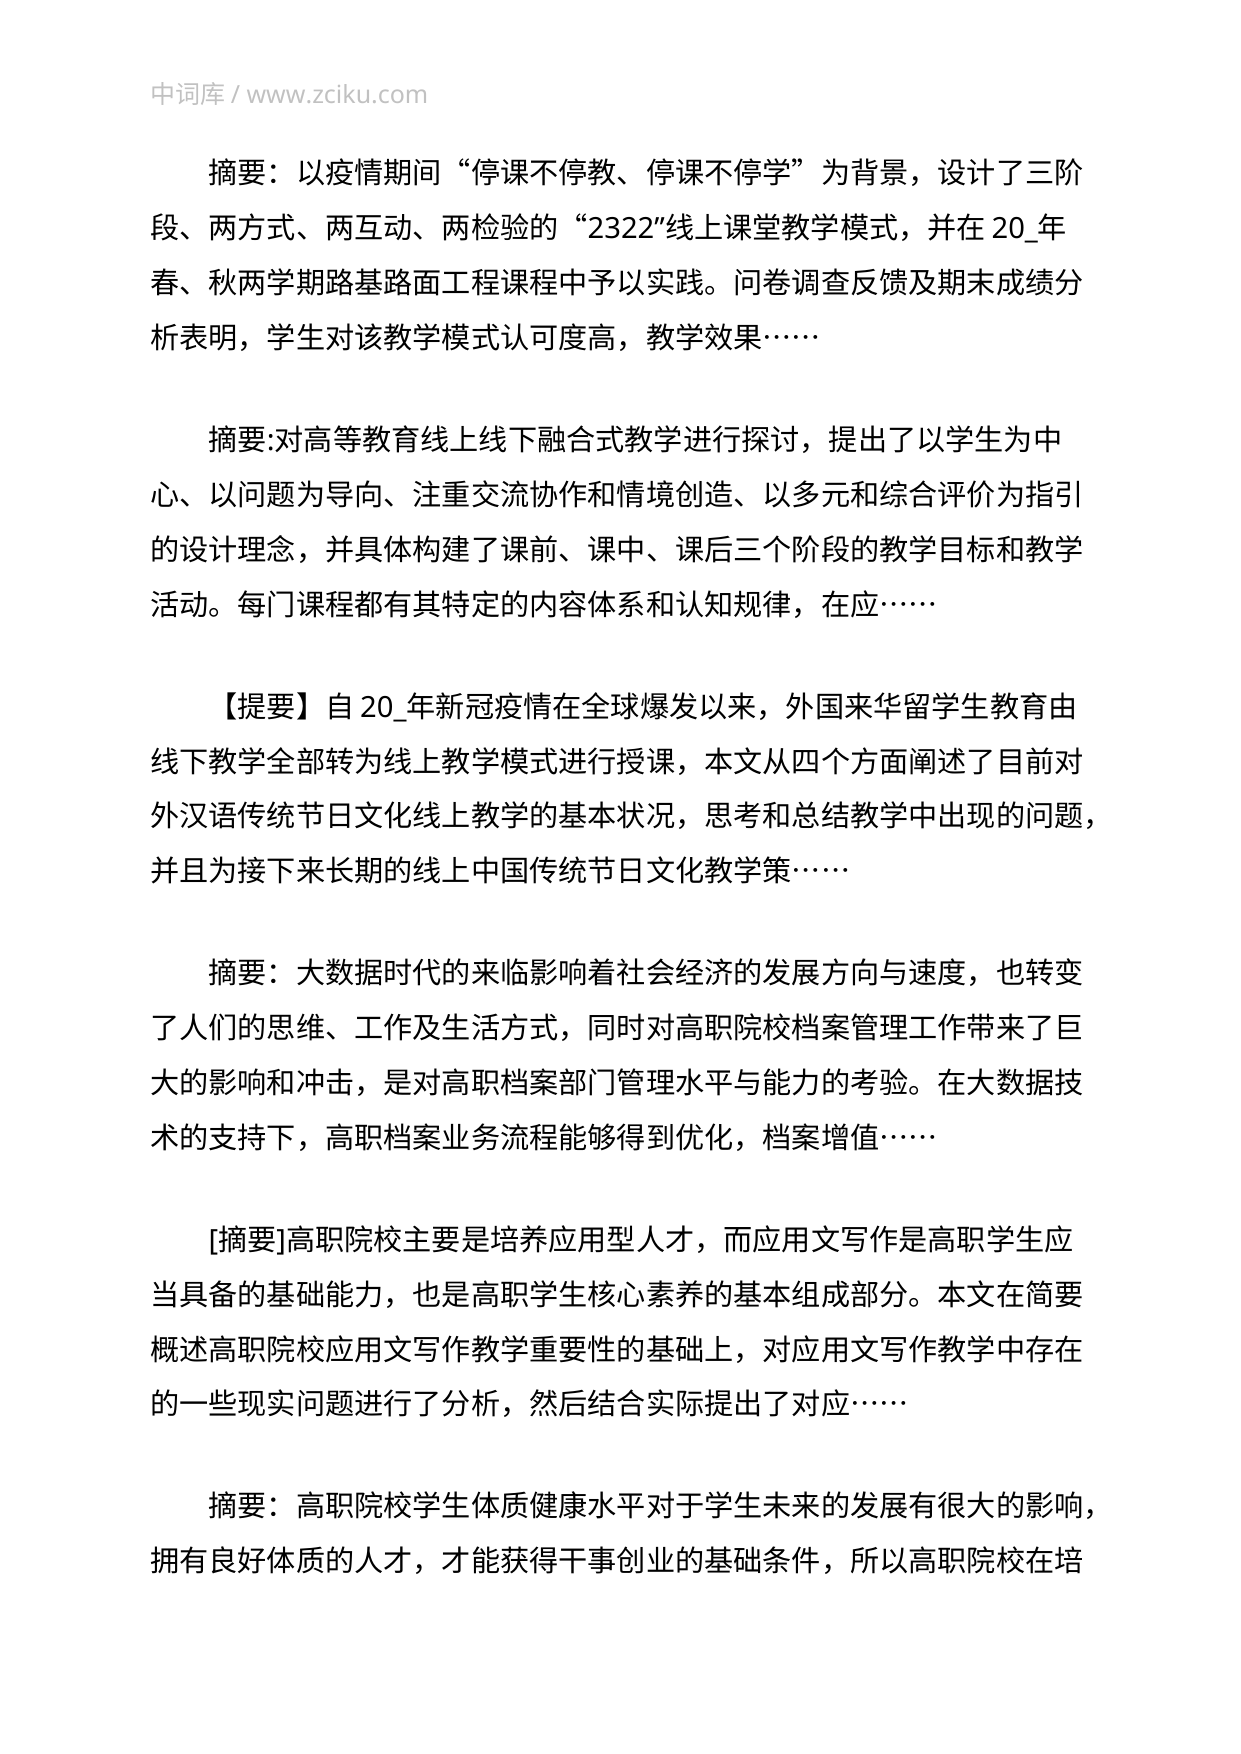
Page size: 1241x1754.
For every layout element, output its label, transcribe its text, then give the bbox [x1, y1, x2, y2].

text [摘要]高职院校主要是培养应用型人才，而应用文写作是高职学生应当具备的基础能力，也是高职学生核心素养的基本组成部分。本文在简要概述高职院校应用文写作教学重要性的基础上，对应用文写作教学中存在的一些现实问题进行了分析，然后结合实际提出了对应…… [150, 1216, 1090, 1423]
text 摘要：以疫情期间“停课不停教、停课不停学”为背景，设计了三阶段、两方式、两互动、两检验的“2322”线上课堂教学模式，并在20_年春、秋两学期路基路面工程课程中予以实践。问卷调查反馈及期末成绩分析表明，学生对该教学模式认可度高，教学效果…… [150, 150, 1090, 357]
text 【提要】自20_年新冠疫情在全球爆发以来，外国来华留学生教育由线下教学全部转为线上教学模式进行授课，本文从四个方面阐述了目前对外汉语传统节日文化线上教学的基本状况，思考和总结教学中出现的问题，并且为接下来长期的线上中国传统节日文化教学策…… [150, 683, 1090, 890]
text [150, 1483, 1090, 1580]
text 摘要:对高等教育线上线下融合式教学进行探讨，提出了以学生为中心、以问题为导向、注重交流协作和情境创造、以多元和综合评价为指引的设计理念，并具体构建了课前、课中、课后三个阶段的教学目标和教学活动。每门课程都有其特定的内容体系和认知规律，在应…… [150, 417, 1090, 624]
text 摘要：大数据时代的来临影响着社会经济的发展方向与速度，也转变了人们的思维、工作及生活方式，同时对高职院校档案管理工作带来了巨大的影响和冲击，是对高职档案部门管理水平与能力的考验。在大数据技术的支持下，高职档案业务流程能够得到优化，档案增值…… [150, 950, 1090, 1157]
